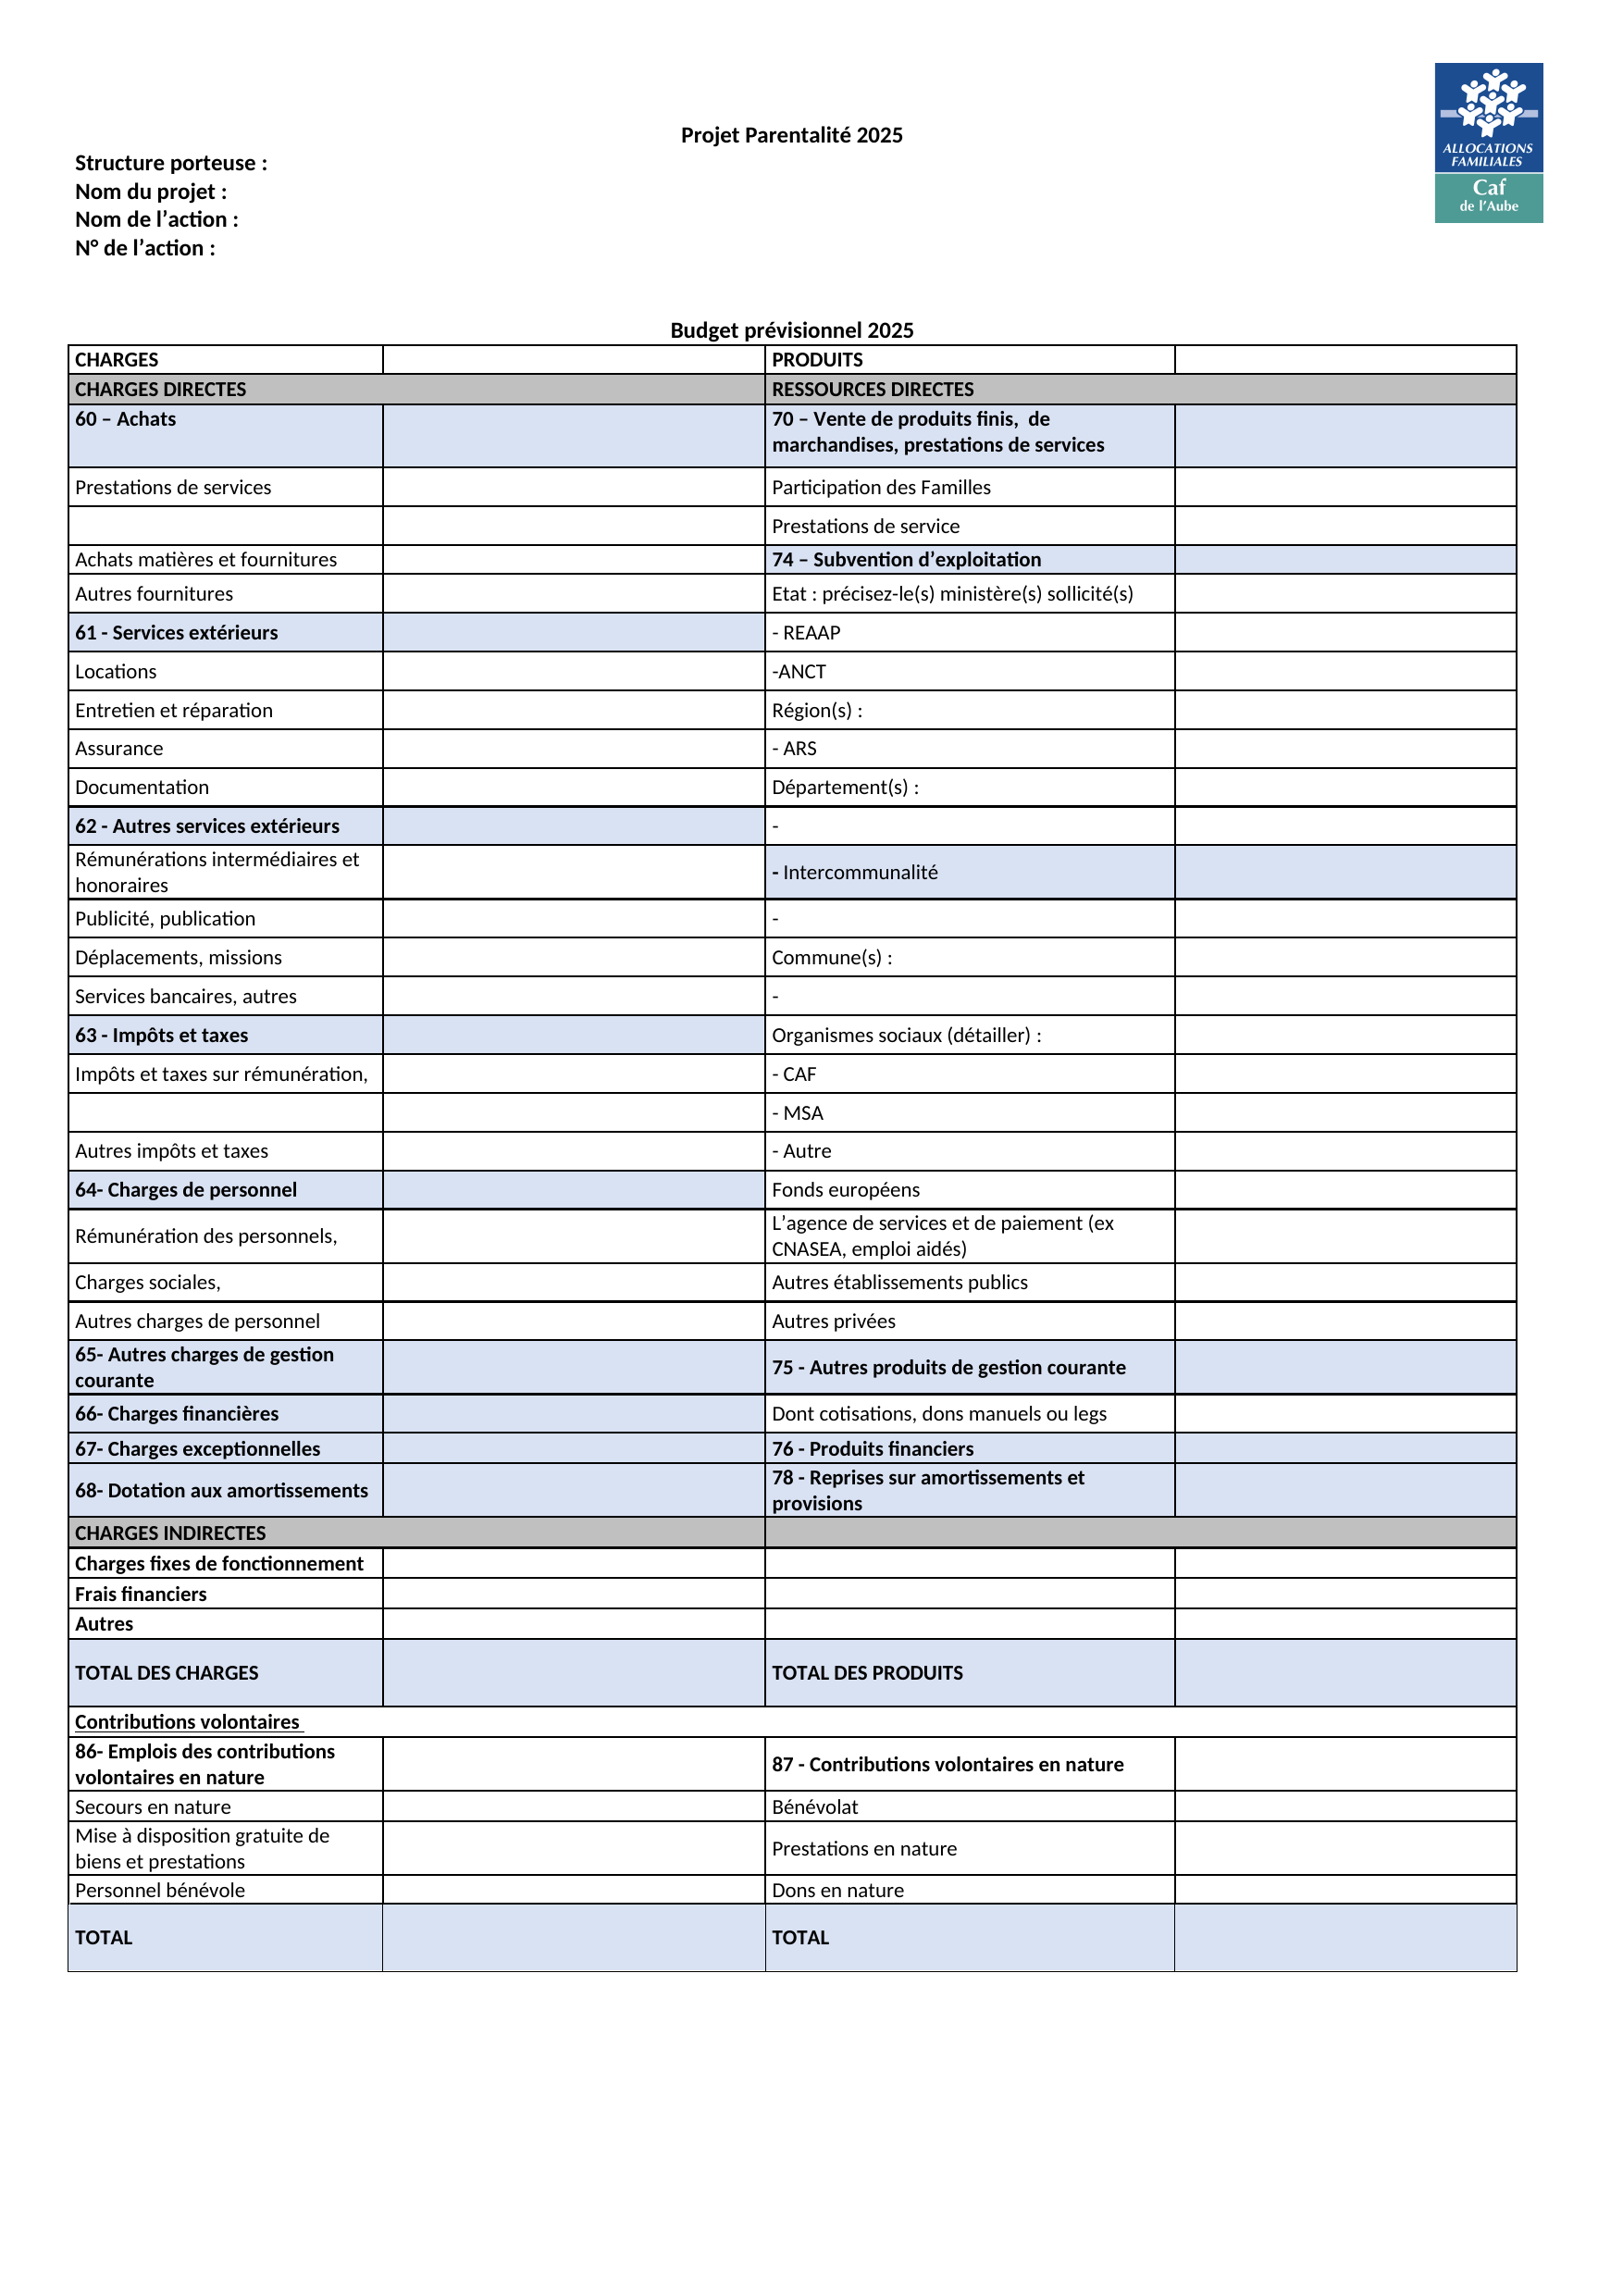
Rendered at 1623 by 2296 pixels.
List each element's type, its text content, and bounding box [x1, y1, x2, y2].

table_cell Etat : précisez-le(s) ministère(s) sollicité(s) [766, 575, 1174, 612]
table_cell TOTAL DES PRODUITS [766, 1640, 1174, 1706]
table_cell Locations [69, 652, 382, 689]
table_cell [1176, 1303, 1516, 1339]
table_cell 70 – Vente de produits finis, de marchandises, prestations de services [766, 405, 1174, 466]
table_cell Autres fournitures [69, 575, 382, 612]
table_cell CHARGES DIRECTES [69, 375, 764, 403]
table_cell [384, 405, 764, 466]
table_cell Documentation [69, 769, 382, 805]
table_cell Contributions volontaires [69, 1707, 1516, 1736]
table_cell - CAF [766, 1055, 1174, 1092]
table_cell 61 - Services extérieurs [69, 614, 382, 651]
table_cell 64- Charges de personnel [69, 1172, 382, 1208]
table_cell [1175, 1905, 1517, 1970]
table_cell [766, 1549, 1174, 1577]
table_cell [384, 1876, 764, 1903]
table_cell [1176, 1433, 1516, 1462]
table_cell 66- Charges financières [69, 1396, 382, 1432]
table_cell [384, 808, 764, 844]
table_cell Autres [69, 1609, 382, 1638]
table_cell [384, 846, 764, 898]
table_cell Autres charges de personnel [69, 1303, 382, 1339]
table_cell Prestations en nature [766, 1822, 1174, 1874]
table_cell [1176, 575, 1516, 612]
table_cell [384, 507, 764, 544]
table_cell 87 - Contributions volontaires en nature [766, 1738, 1174, 1790]
table_cell [384, 900, 764, 937]
table_cell [1176, 1792, 1516, 1820]
table_cell PRODUITS [766, 346, 1174, 373]
table_cell TOTAL [68, 1904, 382, 1970]
table_cell [384, 1822, 764, 1874]
table_cell [384, 691, 764, 728]
table_cell 78 - Reprises sur amortissements et provisions [766, 1464, 1174, 1516]
table_cell Dons en nature [766, 1876, 1174, 1903]
table_cell [1176, 1609, 1516, 1638]
table_cell Secours en nature [69, 1792, 382, 1820]
table_cell [1176, 808, 1516, 844]
table_cell Commune(s) : [766, 938, 1174, 975]
table_cell [1176, 652, 1516, 689]
table_cell [384, 769, 764, 805]
table_cell [383, 1905, 765, 1970]
table_cell [384, 1792, 764, 1820]
table_cell [1176, 1640, 1516, 1706]
table_cell [1176, 846, 1516, 898]
table_cell Impôts et taxes sur rémunération, [69, 1055, 382, 1092]
table_cell - REAAP [766, 614, 1174, 651]
table_cell Mise à disposition gratuite de biens et prestations [69, 1822, 382, 1874]
table_cell [384, 1016, 764, 1053]
table_cell [1176, 938, 1516, 975]
table_cell [1176, 1016, 1516, 1053]
table_cell [384, 468, 764, 505]
table_cell TOTAL [766, 1905, 1174, 1970]
table_cell -ANCT [766, 652, 1174, 689]
table_cell 65- Autres charges de gestion courante [69, 1341, 382, 1393]
table_cell [384, 1264, 764, 1300]
table_cell L’agence de services et de paiement (ex CNASEA, emploi aidés) [766, 1210, 1174, 1261]
table_cell [1176, 1822, 1516, 1874]
table_cell [1176, 405, 1516, 466]
table_cell [384, 1396, 764, 1432]
table_cell CHARGES [69, 346, 382, 373]
table_cell 86- Emplois des contributions volontaires en nature [69, 1738, 382, 1790]
table_cell Charges fixes de fonctionnement [69, 1549, 382, 1577]
table_cell [1176, 769, 1516, 805]
table_cell [1176, 1341, 1516, 1393]
table_cell - Intercommunalité [766, 846, 1174, 898]
table_cell Dont cotisations, dons manuels ou legs [766, 1396, 1174, 1432]
table_cell [1176, 546, 1516, 573]
table_cell Région(s) : [766, 691, 1174, 728]
table_cell [1176, 1464, 1516, 1516]
table_cell [766, 1518, 1516, 1546]
table_cell Achats matières et fournitures [69, 546, 382, 573]
table_cell 74 – Subvention d’exploitation [766, 546, 1174, 573]
table_cell Publicité, publication [69, 900, 382, 937]
table_cell [384, 730, 764, 766]
table_cell [384, 1738, 764, 1790]
table_cell - [766, 977, 1174, 1014]
table_cell 62 - Autres services extérieurs [69, 808, 382, 844]
table_cell [1176, 1579, 1516, 1607]
table_cell 68- Dotation aux amortissements [69, 1464, 382, 1516]
table_cell Bénévolat [766, 1792, 1174, 1820]
table_cell Prestations de services [69, 468, 382, 505]
table_cell [384, 977, 764, 1014]
table_cell [1176, 1133, 1516, 1169]
table_cell [1176, 1172, 1516, 1208]
table_cell [69, 1094, 382, 1131]
table_cell [384, 1464, 764, 1516]
table_cell [384, 1210, 764, 1261]
table_cell - MSA [766, 1094, 1174, 1131]
table_cell [1176, 346, 1516, 373]
table_cell [384, 652, 764, 689]
table_cell [384, 1579, 764, 1607]
table_cell Autres impôts et taxes [69, 1133, 382, 1169]
table_cell - ARS [766, 730, 1174, 766]
table_cell [1176, 507, 1516, 544]
table_cell TOTAL DES CHARGES [69, 1640, 382, 1706]
table_cell Fonds européens [766, 1172, 1174, 1208]
table_cell Entretien et réparation [69, 691, 382, 728]
table_cell [1176, 1264, 1516, 1300]
table_cell [384, 1341, 764, 1393]
table_cell 63 - Impôts et taxes [69, 1016, 382, 1053]
table_cell [1176, 468, 1516, 505]
table_cell [1176, 691, 1516, 728]
table_cell 76 - Produits financiers [766, 1433, 1174, 1462]
table_cell - [766, 900, 1174, 937]
table_cell Rémunération des personnels, [69, 1210, 382, 1261]
table_cell Département(s) : [766, 769, 1174, 805]
table_cell [384, 938, 764, 975]
table_cell [766, 1609, 1174, 1638]
table_cell [766, 1579, 1174, 1607]
table_cell [1176, 900, 1516, 937]
table_cell 75 - Autres produits de gestion courante [766, 1341, 1174, 1393]
picture [1434, 63, 1543, 223]
table_cell Déplacements, missions [69, 938, 382, 975]
table_cell [384, 346, 764, 373]
table_cell [384, 1055, 764, 1092]
table_cell Rémunérations intermédiaires et honoraires [69, 846, 382, 898]
table_cell [69, 507, 382, 544]
table_cell Frais financiers [69, 1579, 382, 1607]
table_cell [1176, 1549, 1516, 1577]
table_cell [1176, 977, 1516, 1014]
table_cell [1176, 1094, 1516, 1131]
table_cell Autres privées [766, 1303, 1174, 1339]
table_cell Prestations de service [766, 507, 1174, 544]
table_cell [1176, 1210, 1516, 1261]
table_cell - Autre [766, 1133, 1174, 1169]
table_cell [384, 1303, 764, 1339]
table_cell [384, 1433, 764, 1462]
table_header Projet Parentalité 2025 Structure porteuse : Nom du projet : Nom de l’action : N° de l’action : Budget prévisionnel 2025 [68, 120, 1517, 344]
table_cell [1176, 1876, 1516, 1903]
table_cell 67- Charges exceptionnelles [69, 1433, 382, 1462]
table_cell Personnel bénévole [69, 1876, 382, 1903]
table_cell [384, 575, 764, 612]
table_cell Organismes sociaux (détailler) : [766, 1016, 1174, 1053]
table_cell [384, 1549, 764, 1577]
table_cell [1176, 614, 1516, 651]
table_cell - [766, 808, 1174, 844]
table_cell [1176, 730, 1516, 766]
table_cell 60 – Achats [69, 405, 382, 466]
table_cell Assurance [69, 730, 382, 766]
table_cell CHARGES INDIRECTES [69, 1518, 764, 1546]
table_cell Services bancaires, autres [69, 977, 382, 1014]
table_cell [384, 1094, 764, 1131]
table_cell Autres établissements publics [766, 1264, 1174, 1300]
table_cell [384, 1172, 764, 1208]
table_cell [1176, 1738, 1516, 1790]
table_cell [384, 614, 764, 651]
table_cell [384, 1640, 764, 1706]
table_cell [384, 1133, 764, 1169]
table_cell [1176, 1396, 1516, 1432]
table_cell RESSOURCES DIRECTES [766, 375, 1516, 403]
table_cell [384, 1609, 764, 1638]
table_cell Participation des Familles [766, 468, 1174, 505]
table_cell Charges sociales, [69, 1264, 382, 1300]
table_cell [384, 546, 764, 573]
table_cell [1176, 1055, 1516, 1092]
